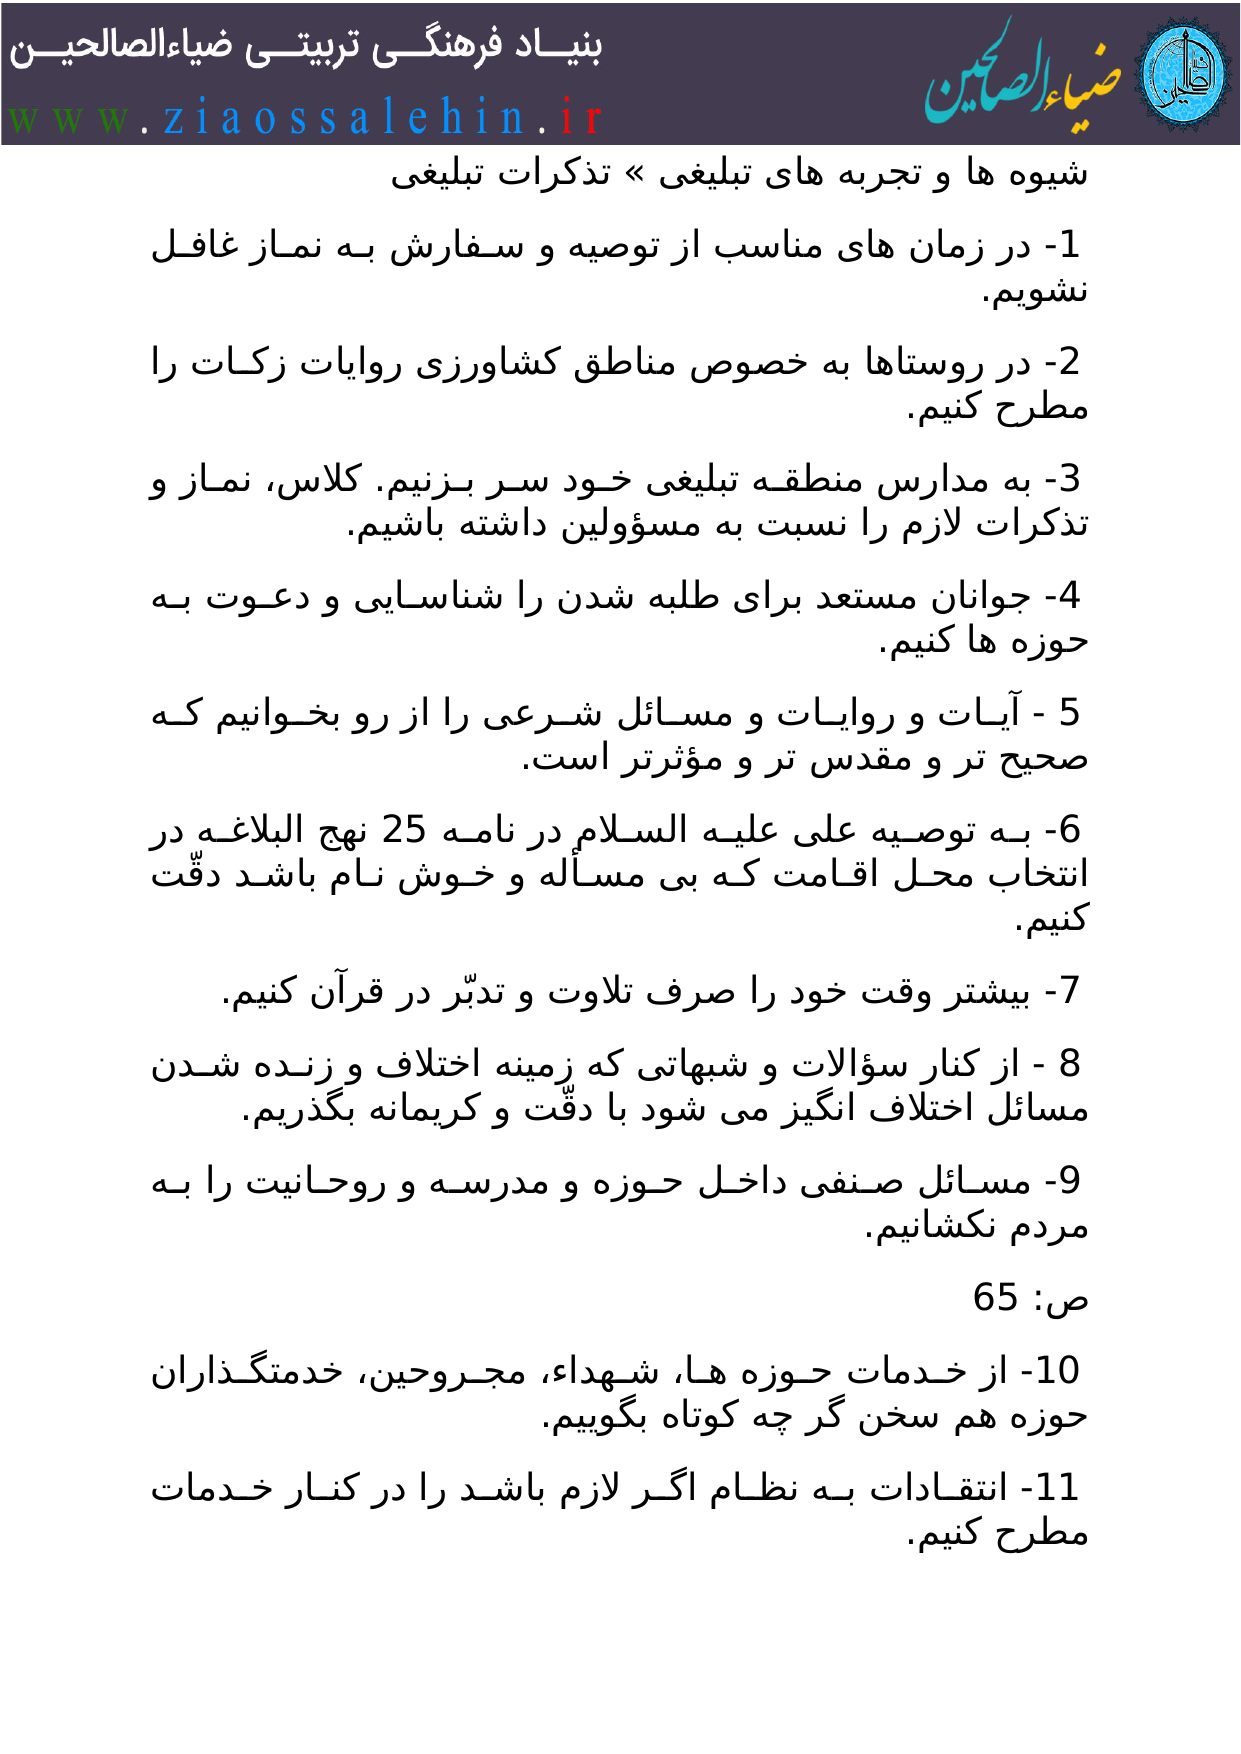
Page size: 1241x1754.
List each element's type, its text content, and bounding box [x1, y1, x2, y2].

text 2- در روستاها به خصوص مناطق کشاورزی روایات زکات را مطرح کنیم. [150, 340, 1090, 428]
text 6- به توصیه علی علیه السلام در نامه 25 نهج البلاغه در انتخاب محل اقامت که بی مسأله و خوش نام باشد دقّت کنیم. [150, 808, 1090, 939]
text 9- مسائل صنفی داخل حوزه و مدرسه و روحانیت را به مردم نکشانیم. [150, 1159, 1090, 1246]
text 7- بیشتر وقت خود را صرف تلاوت و تدبّر در قرآن کنیم. [150, 968, 1090, 1012]
text 5 - آیات و روایات و مسائل شرعی را از رو بخوانیم که صحیح تر و مقدس تر و مؤثرتر است. [150, 691, 1090, 778]
text ص: 65 [150, 1276, 1090, 1319]
text 11- انتقادات به نظام اگر لازم باشد را در کنار خدمات مطرح کنیم. [150, 1465, 1090, 1553]
text 1- در زمان های مناسب از توصیه و سفارش به نماز غافل نشویم. [150, 223, 1090, 311]
text شیوه ها و تجربه های تبلیغی » تذکرات تبلیغی [150, 150, 1090, 194]
text 3- به مدارس منطقه تبلیغی خود سر بزنیم. کلاس، نماز و تذکرات لازم را نسبت به مسؤولین داشته باشیم. [150, 457, 1090, 544]
picture [1, 3, 1241, 145]
text 10- از خدمات حوزه ها، شهداء، مجروحین، خدمتگذاران حوزه هم سخن گر چه کوتاه بگوییم. [150, 1348, 1090, 1436]
text 4- جوانان مستعد برای طلبه شدن را شناسایی و دعوت به حوزه ها کنیم. [150, 574, 1090, 662]
text 8 - از کنار سؤالات و شبهاتی که زمینه اختلاف و زنده شدن مسائل اختلاف انگیز می شود با دقّت و کریمانه بگذریم. [150, 1042, 1090, 1129]
